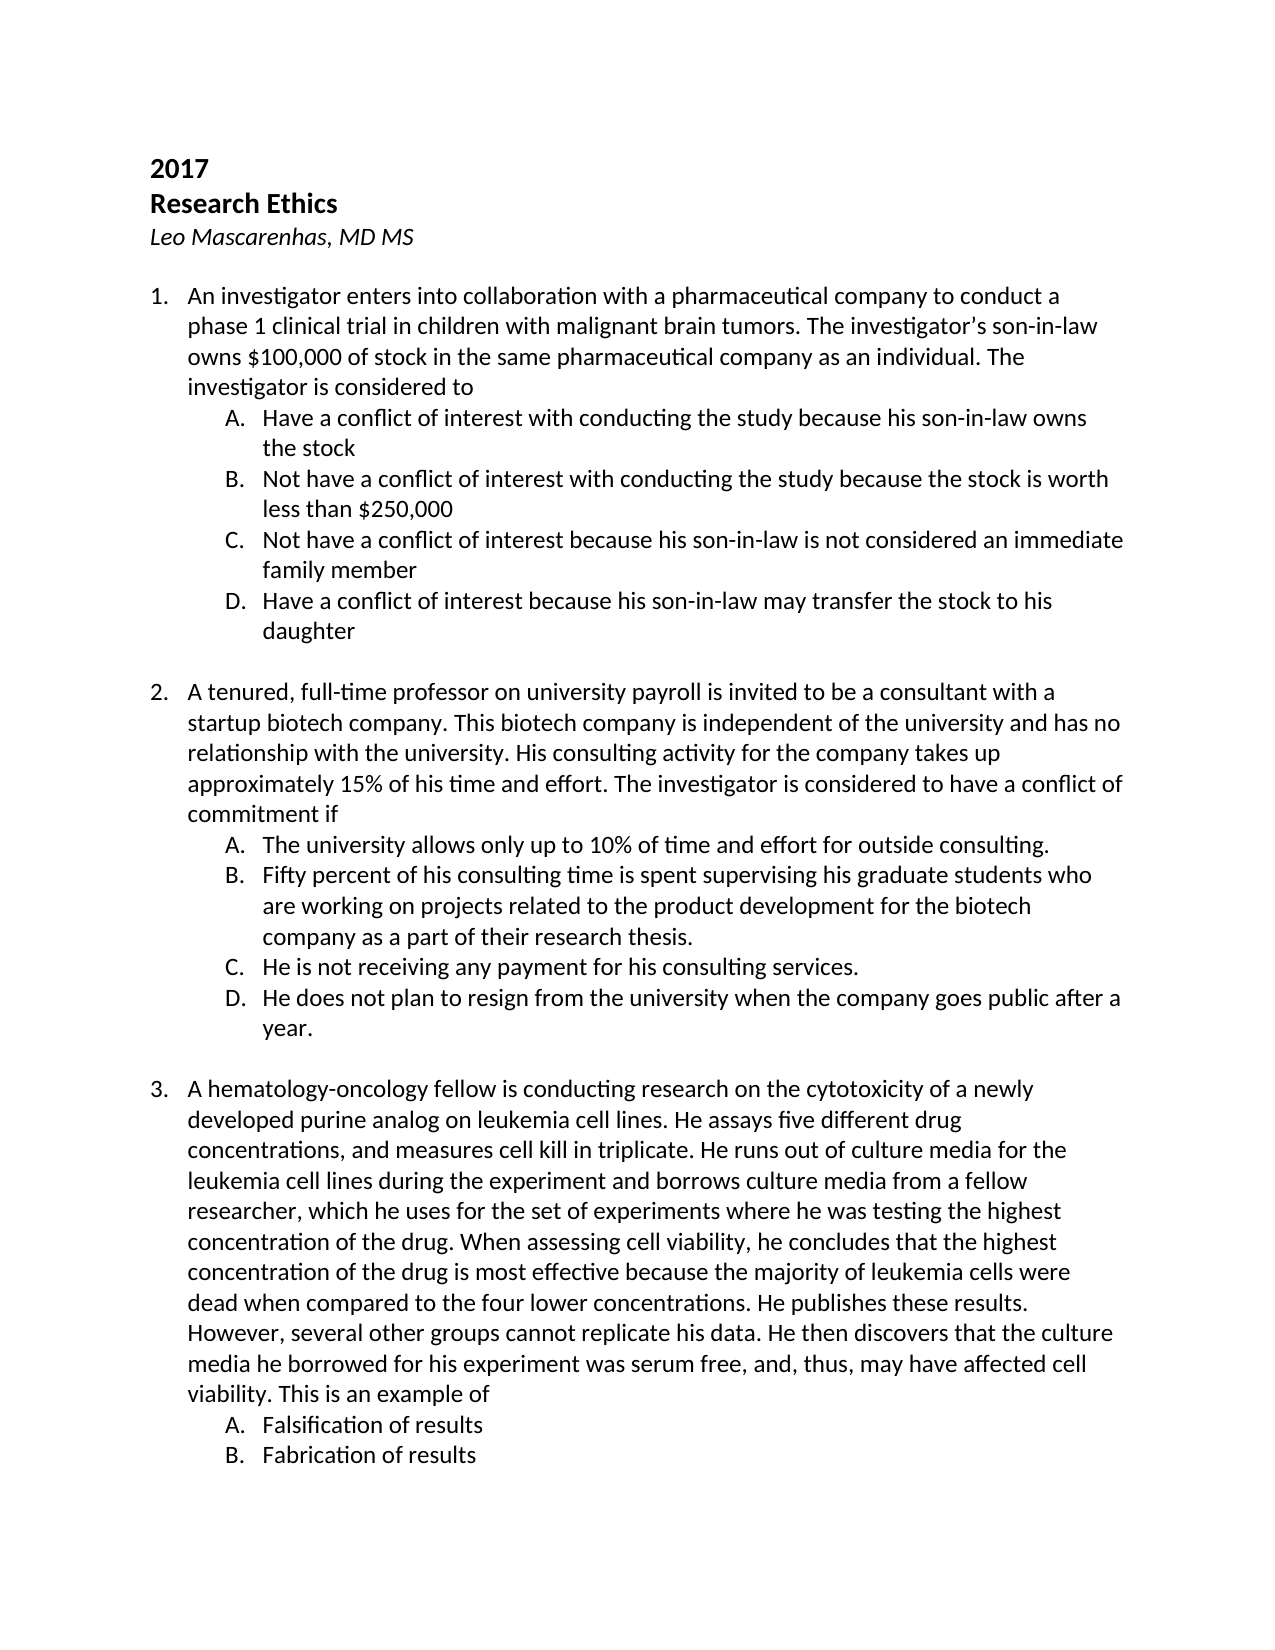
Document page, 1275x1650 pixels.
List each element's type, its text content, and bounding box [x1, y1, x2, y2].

list Have a conflict of interest because his son-in-law may transfer the stock to his daughter [225, 585, 1125, 646]
list He is not receiving any payment for his consulting services. [225, 951, 1125, 982]
text 2017 [150, 150, 1125, 186]
list Not have a conflict of interest because his son-in-law is not considered an immediate family member [225, 524, 1125, 585]
list A tenured, full-time professor on university payroll is invited to be a consultant with a startup biotech company. This biotech company is independent of the university and has no relationship with the university. His consulting activity for the company takes up approximately 15% of his time and effort. The investigator is considered to have a conflict of commitment if [150, 677, 1125, 829]
list He does not plan to resign from the university when the company goes public after a year. [225, 982, 1125, 1043]
list Not have a conflict of interest with conducting the study because the stock is worth less than $250,000 [225, 463, 1125, 524]
list A hematology-oncology fellow is conducting research on the cytotoxicity of a newly developed purine analog on leukemia cell lines. He assays five different drug concentrations, and measures cell kill in triplicate. He runs out of culture media for the leukemia cell lines during the experiment and borrows culture media from a fellow researcher, which he uses for the set of experiments where he was testing the highest concentration of the drug. When assessing cell viability, he concludes that the highest concentration of the drug is most effective because the majority of leukemia cells were dead when compared to the four lower concentrations. He publishes these results. However, several other groups cannot replicate his data. He then discovers that the culture media he borrowed for his experiment was serum free, and, thus, may have affected cell viability. This is an example of [150, 1073, 1125, 1409]
list Falsification of results [225, 1409, 1125, 1439]
list Fabrication of results [225, 1439, 1125, 1470]
list Fifty percent of his consulting time is spent supervising his graduate students who are working on projects related to the product development for the biotech company as a part of their research thesis. [225, 860, 1125, 951]
list Have a conflict of interest with conducting the study because his son-in-law owns the stock [225, 402, 1125, 463]
list An investigator enters into collaboration with a pharmaceutical company to conduct a phase 1 clinical trial in children with malignant brain tumors. The investigator’s son-in-law owns $100,000 of stock in the same pharmaceutical company as an individual. The investigator is considered to [150, 280, 1125, 402]
text Leo Mascarenhas, MD MS [150, 221, 1125, 252]
list The university allows only up to 10% of time and effort for outside consulting. [225, 829, 1125, 860]
text Research Ethics [150, 186, 1125, 221]
